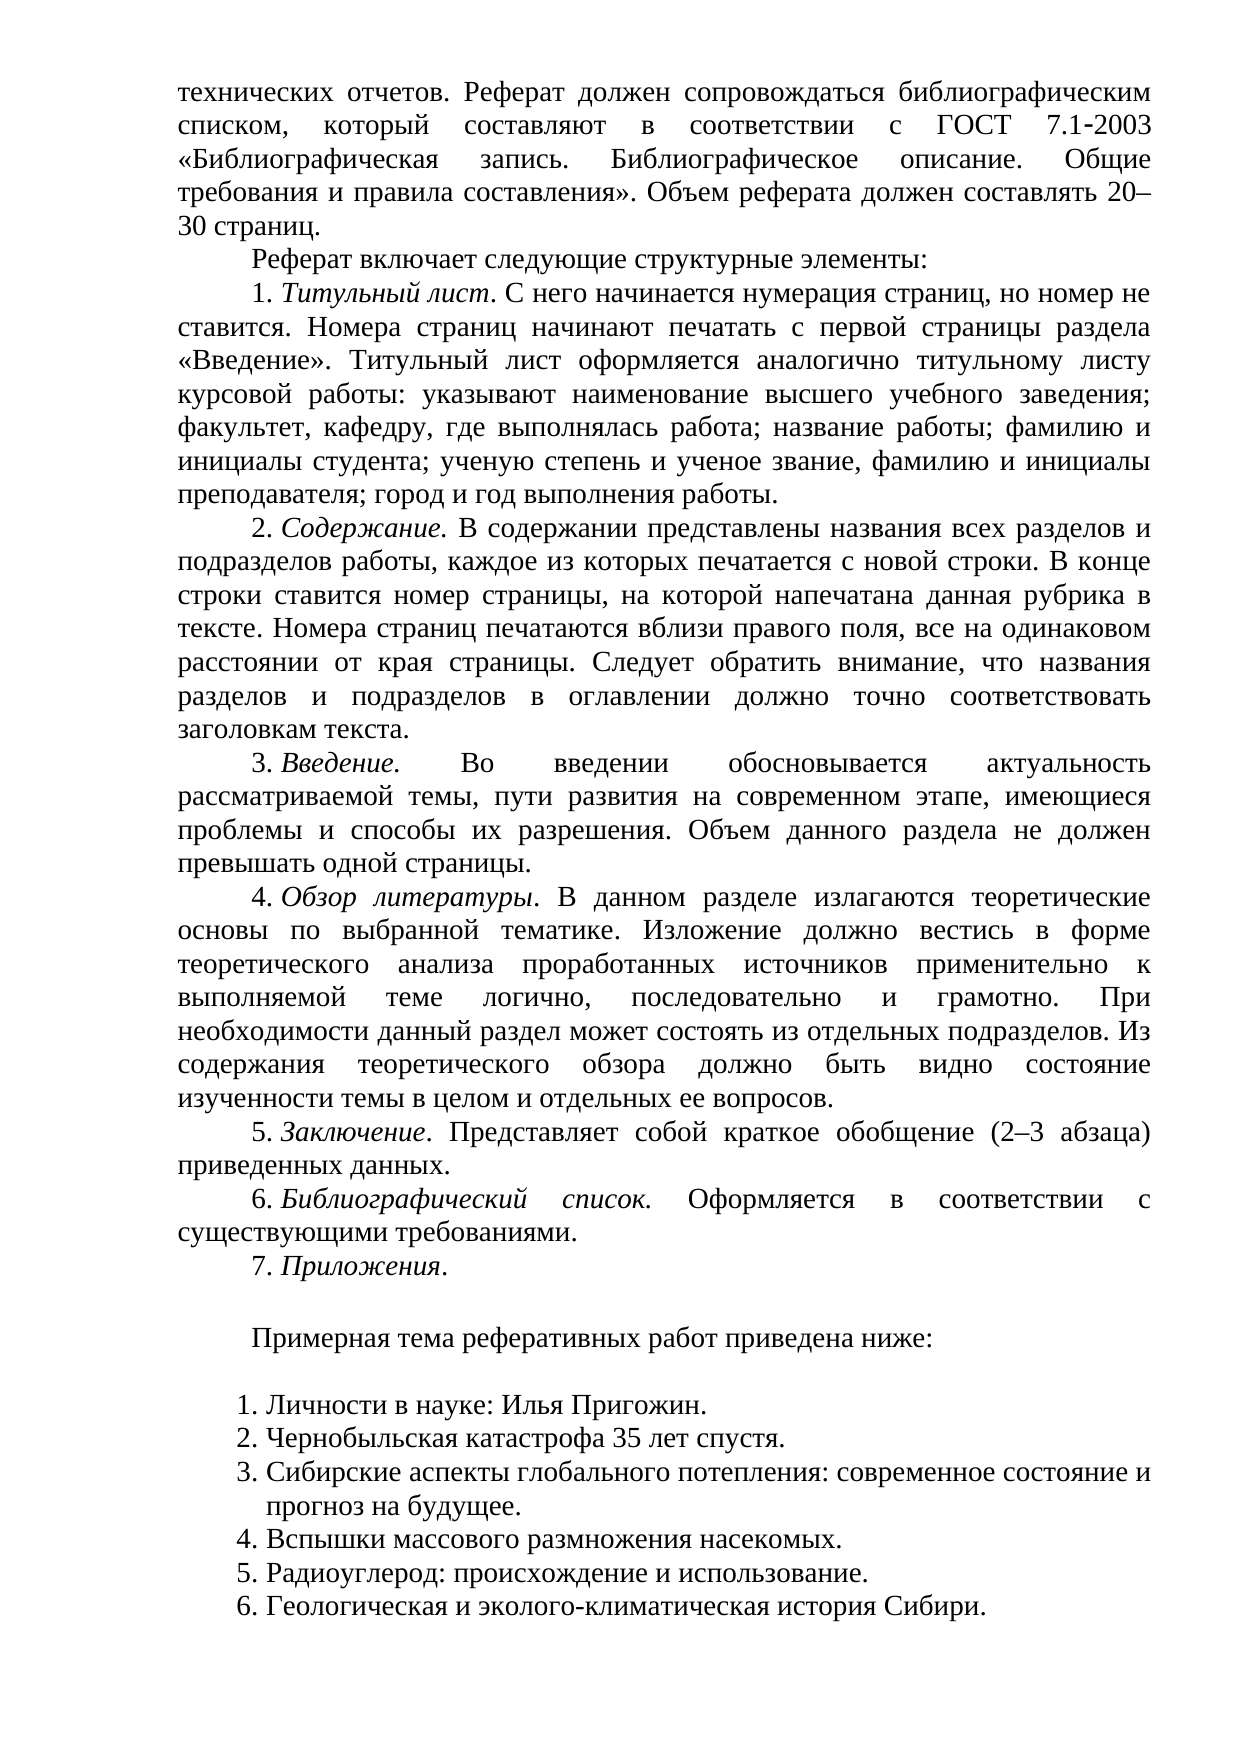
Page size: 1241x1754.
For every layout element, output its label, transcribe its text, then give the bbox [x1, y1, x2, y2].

list Радиоуглерод: происхождение и использование. [236, 1555, 1152, 1588]
text Реферат включает следующие структурные элементы: [177, 242, 1152, 275]
list Обзор литературы. В данном разделе излагаются теоретические основы по выбранной тематике. Изложение должно вестись в форме теоретического анализа проработанных источников применительно к выполняемой теме логично, последовательно и грамотно. При необходимости данный раздел может состоять из отдельных подразделов. Из содержания теоретического обзора должно быть видно состояние изученности темы в целом и отдельных ее вопросов. [177, 879, 1152, 1114]
list Приложения. [177, 1248, 1152, 1281]
list Геологическая и эколого-климатическая история Сибири. [236, 1588, 1152, 1622]
list Чернобыльская катастрофа 35 лет спустя. [236, 1421, 1152, 1454]
list Библиографический список. Оформляется в соответствии с существующими требованиями. [177, 1181, 1152, 1248]
text Примерная тема реферативных работ приведена ниже: [177, 1320, 1152, 1353]
list Титульный лист. С него начинается нумерация страниц, но номер не ставится. Номера страниц начинают печатать с первой страницы раздела «Введение». Титульный лист оформляется аналогично титульному листу курсовой работы: указывают наименование высшего учебного заведения; факультет, кафедру, где выполнялась работа; название работы; фамилию и инициалы студента; ученую степень и ученое звание, фамилию и инициалы преподавателя; город и год выполнения работы. [177, 275, 1152, 510]
list Сибирские аспекты глобального потепления: современное состояние и прогноз на будущее. [236, 1454, 1152, 1521]
list Введение. Во введении обосновывается актуальность рассматриваемой темы, пути развития на современном этапе, имеющиеся проблемы и способы их разрешения. Объем данного раздела не должен превышать одной страницы. [177, 745, 1152, 879]
list Личности в науке: Илья Пригожин. [236, 1387, 1152, 1421]
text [177, 74, 1152, 242]
list Вспышки массового размножения насекомых. [236, 1521, 1152, 1555]
list Содержание. В содержании представлены названия всех разделов и подразделов работы, каждое из которых печатается с новой строки. В конце строки ставится номер страницы, на которой напечатана данная рубрика в тексте. Номера страниц печатаются вблизи правого поля, все на одинаковом расстоянии от края страницы. Следует обратить внимание, что названия разделов и подразделов в оглавлении должно точно соответствовать заголовкам текста. [177, 510, 1152, 745]
list Заключение. Представляет собой краткое обобщение (2–3 абзаца) приведенных данных. [177, 1114, 1152, 1181]
